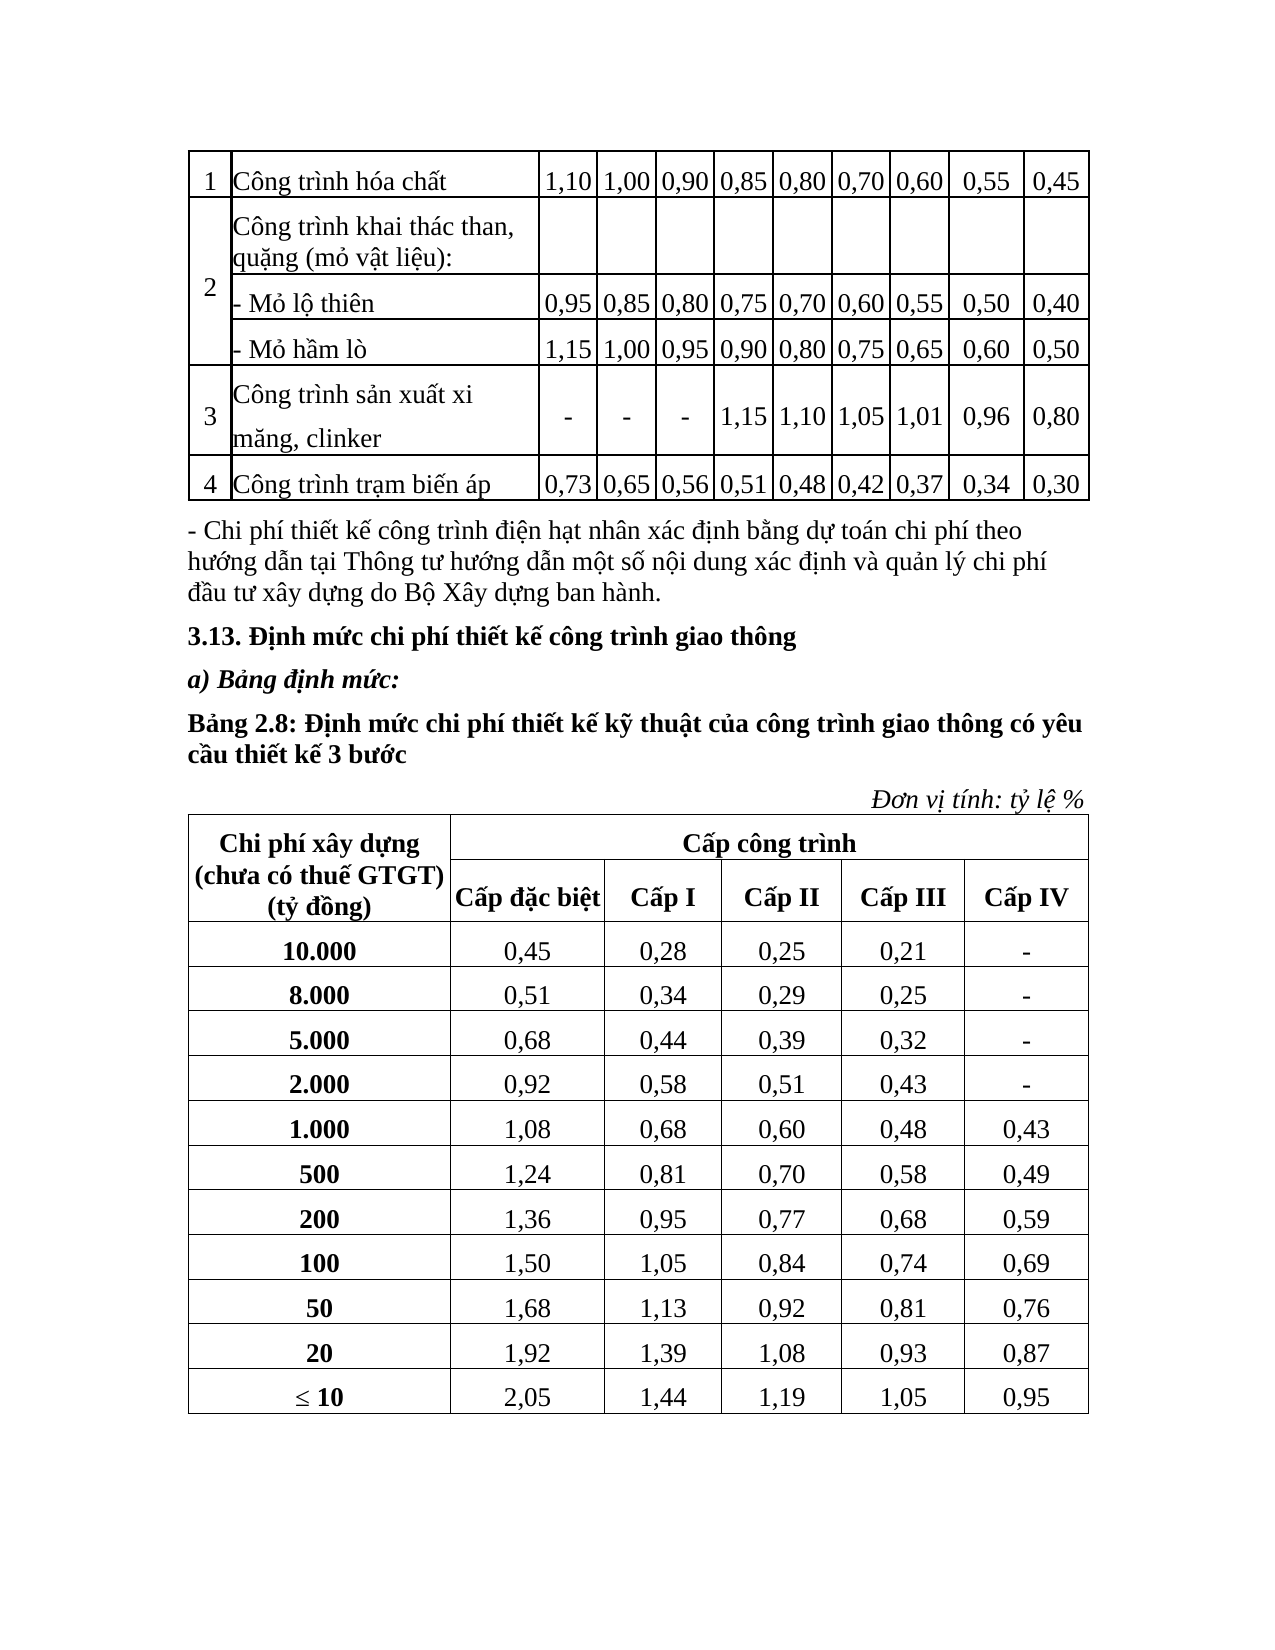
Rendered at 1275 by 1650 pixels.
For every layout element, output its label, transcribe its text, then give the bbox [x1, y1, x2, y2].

table_cell 0,92 [451, 1056, 604, 1100]
table_cell [891, 198, 948, 273]
table_cell 20 [189, 1324, 450, 1368]
table_cell 0,34 [605, 967, 721, 1010]
table_cell 0,48 [842, 1101, 964, 1144]
table_cell 0,73 [540, 456, 596, 499]
table_cell 0,80 [1025, 366, 1088, 453]
table_cell 0,70 [722, 1146, 841, 1189]
table_cell 0,58 [842, 1146, 964, 1189]
table_cell - [965, 967, 1088, 1010]
table_cell 0,50 [950, 275, 1023, 318]
table_cell 4 [190, 456, 230, 499]
table_cell 1.000 [189, 1101, 450, 1144]
table_cell 1,13 [605, 1280, 721, 1323]
table_cell 0,60 [891, 152, 948, 196]
table_cell 0,55 [950, 152, 1023, 196]
table_cell 1,15 [540, 320, 596, 364]
table_cell 0,39 [722, 1011, 841, 1055]
table_cell 0,90 [715, 320, 772, 364]
table_cell 0,44 [605, 1011, 721, 1055]
table_cell 0,84 [722, 1235, 841, 1278]
table_cell - Mỏ hầm lò [233, 320, 538, 364]
table_cell 0,75 [833, 320, 889, 364]
table_cell Công trình khai thác than, quặng (mỏ vật liệu): [233, 198, 538, 273]
table_cell Cấp II [722, 860, 841, 921]
table_cell 1,36 [451, 1190, 604, 1234]
table_cell [1025, 198, 1088, 273]
table_cell 0,80 [657, 275, 713, 318]
text - Chi phí thiết kế công trình điện hạt nhân xác định bằng dự toán chi phí theo hướng dẫn tại Thông tư hướng dẫn một số nội dung xác định và quản lý chi phí đầu tư xây dựng do Bộ Xây dựng ban hành. [187, 514, 1087, 607]
table_cell 0,85 [715, 152, 772, 196]
table_cell 0,60 [722, 1101, 841, 1144]
table_cell 500 [189, 1146, 450, 1189]
table_cell 0,60 [950, 320, 1023, 364]
table_cell 0,30 [1025, 456, 1088, 499]
table_cell 0,37 [891, 456, 948, 499]
table_cell 0,43 [842, 1056, 964, 1100]
table_cell 1,10 [774, 366, 831, 453]
table_cell 0,80 [774, 320, 831, 364]
table_cell 0,68 [842, 1190, 964, 1234]
table_cell 0,45 [451, 922, 604, 966]
table_cell 3 [190, 366, 230, 453]
table_cell ≤ 10 [189, 1369, 450, 1413]
table_cell 0,29 [722, 967, 841, 1010]
table_cell 0,42 [833, 456, 889, 499]
table_cell 0,74 [842, 1235, 964, 1278]
table_cell 0,85 [598, 275, 655, 318]
table_cell Công trình hóa chất [233, 152, 538, 196]
table_cell Cấp đặc biệt [451, 860, 604, 921]
table_cell Công trình trạm biến áp [233, 456, 538, 499]
table_cell 0,40 [1025, 275, 1088, 318]
table_cell 1,05 [605, 1235, 721, 1278]
table_cell 1,08 [722, 1324, 841, 1368]
table_header Cấp công trình [451, 815, 1088, 859]
table_cell 0,50 [1025, 320, 1088, 364]
table_cell 0,70 [774, 275, 831, 318]
table_cell 0,96 [950, 366, 1023, 453]
table_cell - [540, 366, 596, 453]
table_cell 0,81 [842, 1280, 964, 1323]
table_cell 1,50 [451, 1235, 604, 1278]
table_cell 0,28 [605, 922, 721, 966]
table_cell - [965, 922, 1088, 966]
table_cell 0,95 [540, 275, 596, 318]
table_cell 0,51 [451, 967, 604, 1010]
table_cell 1,92 [451, 1324, 604, 1368]
table_header Chi phí xây dựng (chưa có thuế GTGT) (tỷ đồng) [189, 815, 450, 921]
table_cell 5.000 [189, 1011, 450, 1055]
table_cell - Mỏ lộ thiên [233, 275, 538, 318]
table_cell 0,65 [598, 456, 655, 499]
table_cell 2.000 [189, 1056, 450, 1100]
table_cell 0,68 [605, 1101, 721, 1144]
table_cell 50 [189, 1280, 450, 1323]
table_cell Cấp III [842, 860, 964, 921]
table_cell Cấp IV [965, 860, 1088, 921]
table_cell 0,25 [842, 967, 964, 1010]
table_cell 0,69 [965, 1235, 1088, 1278]
table_cell [833, 198, 889, 273]
table_cell - [965, 1056, 1088, 1100]
table_cell 0,49 [965, 1146, 1088, 1189]
table_cell 0,55 [891, 275, 948, 318]
table_cell 200 [189, 1190, 450, 1234]
table_cell 0,43 [965, 1101, 1088, 1144]
table_cell - [598, 366, 655, 453]
table_cell 2 [190, 198, 230, 364]
table_cell 0,32 [842, 1011, 964, 1055]
table_cell 0,59 [965, 1190, 1088, 1234]
text Đơn vị tính: tỷ lệ % [187, 782, 1087, 814]
table_cell [950, 198, 1023, 273]
table_cell 0,90 [657, 152, 713, 196]
table_cell 1,01 [891, 366, 948, 453]
table_cell 0,70 [833, 152, 889, 196]
table_cell 0,87 [965, 1324, 1088, 1368]
table_cell 1,39 [605, 1324, 721, 1368]
table_cell Cấp I [605, 860, 721, 921]
table_cell 0,48 [774, 456, 831, 499]
table_cell - [965, 1011, 1088, 1055]
table_cell 0,25 [722, 922, 841, 966]
table_cell 0,56 [657, 456, 713, 499]
table_cell 0,75 [715, 275, 772, 318]
table_cell 1,05 [842, 1369, 964, 1413]
table_cell Công trình sản xuất xi măng, clinker [233, 366, 538, 453]
table_cell 0,51 [715, 456, 772, 499]
table_cell 100 [189, 1235, 450, 1278]
table_cell - [657, 366, 713, 453]
table_cell 1 [190, 152, 230, 196]
table_cell 0,77 [722, 1190, 841, 1234]
table_cell 0,92 [722, 1280, 841, 1323]
table_cell 0,21 [842, 922, 964, 966]
table_cell 0,95 [965, 1369, 1088, 1413]
table_cell 1,10 [540, 152, 596, 196]
table_cell 0,76 [965, 1280, 1088, 1323]
text a) Bảng định mức: [187, 663, 1087, 694]
table_cell 0,93 [842, 1324, 964, 1368]
table_cell 1,00 [598, 320, 655, 364]
table_cell 0,65 [891, 320, 948, 364]
table_cell 0,51 [722, 1056, 841, 1100]
table_cell 1,15 [715, 366, 772, 453]
table_cell 1,68 [451, 1280, 604, 1323]
table_cell 0,60 [833, 275, 889, 318]
table_cell 8.000 [189, 967, 450, 1010]
table_cell [540, 198, 596, 273]
table_cell 1,24 [451, 1146, 604, 1189]
table_cell 0,80 [774, 152, 831, 196]
table_cell [598, 198, 655, 273]
table_cell [657, 198, 713, 273]
table_cell 0,58 [605, 1056, 721, 1100]
text Bảng 2.8: Định mức chi phí thiết kế kỹ thuật của công trình giao thông có yêu cầu thiết kế 3 bước [187, 707, 1087, 769]
table_cell 1,00 [598, 152, 655, 196]
table_cell [715, 198, 772, 273]
table_cell 0,45 [1025, 152, 1088, 196]
table_cell 10.000 [189, 922, 450, 966]
table_cell 0,34 [950, 456, 1023, 499]
table_cell [774, 198, 831, 273]
table_cell 0,95 [657, 320, 713, 364]
table_cell 0,81 [605, 1146, 721, 1189]
table_cell 1,44 [605, 1369, 721, 1413]
table_cell 0,68 [451, 1011, 604, 1055]
table_cell 1,08 [451, 1101, 604, 1144]
table_cell 1,05 [833, 366, 889, 453]
table_cell 0,95 [605, 1190, 721, 1234]
table_cell 1,19 [722, 1369, 841, 1413]
table_cell 2,05 [451, 1369, 604, 1413]
text 3.13. Định mức chi phí thiết kế công trình giao thông [187, 620, 1087, 651]
